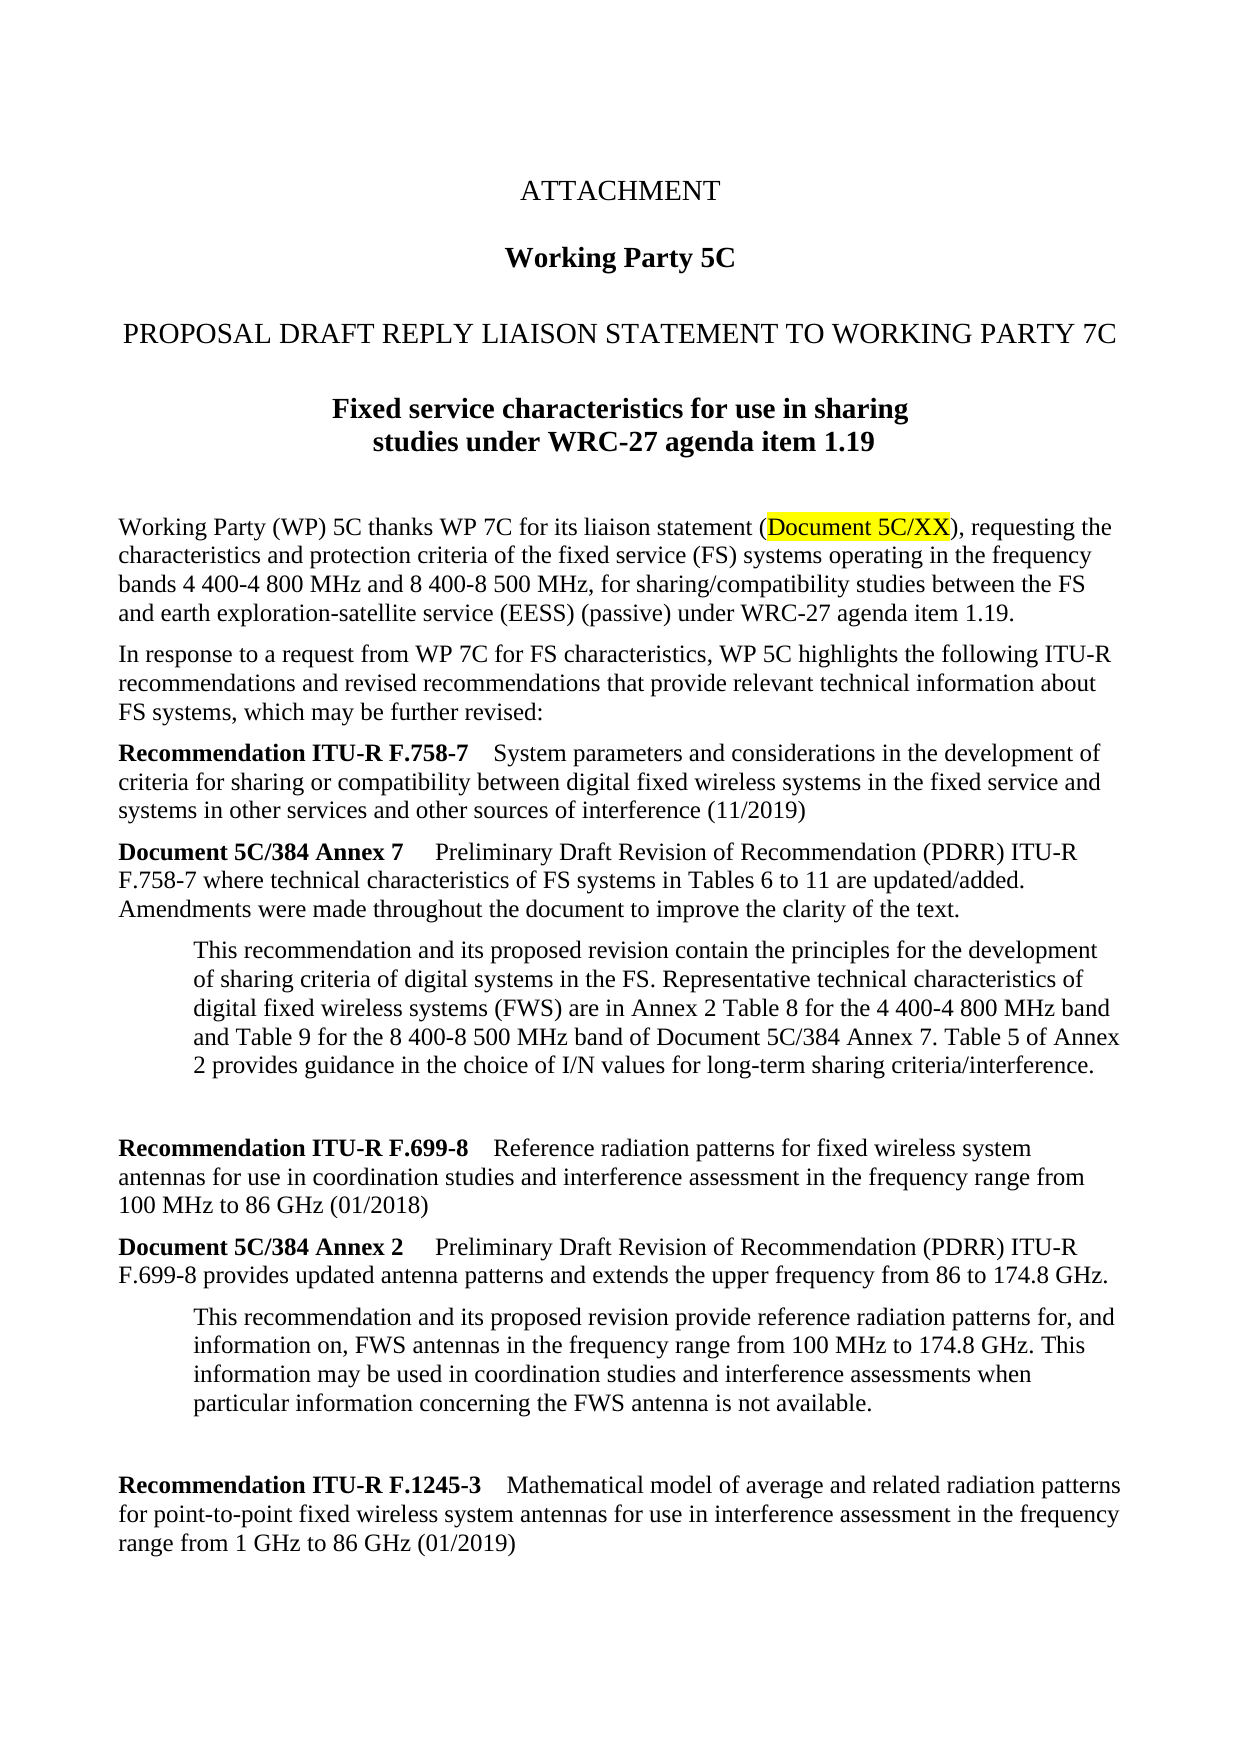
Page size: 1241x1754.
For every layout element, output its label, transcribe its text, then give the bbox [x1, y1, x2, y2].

text This recommendation and its proposed revision contain the principles for the development of sharing criteria of digital systems in the FS. Representative technical characteristics of digital fixed wireless systems (FWS) are in Annex 2 Table 8 for the 4 400-4 800 MHz band and Table 9 for the 8 400-8 500 MHz band of Document 5C/384 Annex 7. Table 5 of Annex 2 provides guidance in the choice of I/N values for long-term sharing criteria/interference. [193, 936, 1122, 1079]
text Document 5C/384 Annex 7 Preliminary Draft Revision of Recommendation (PDRR) ITU-R F.758-7 where technical characteristics of FS systems in Tables 6 to 11 are updated/added. Amendments were made throughout the document to improve the clarity of the text. [118, 837, 1122, 923]
text Recommendation ITU-R F.1245-3 Mathematical model of average and related radiation patterns for point-to-point fixed wireless system antennas for use in interference assessment in the frequency range from 1 GHz to 86 GHz (01/2019) [118, 1471, 1122, 1557]
text Recommendation ITU-R F.758-7 System parameters and considerations in the development of criteria for sharing or compatibility between digital fixed wireless systems in the fixed service and systems in other services and other sources of interference (11/2019) [118, 738, 1122, 824]
title PROPOSAL DRAFT REPLY LIAISON STATEMENT TO WORKING PARTY 7C [118, 316, 1122, 349]
title ATTACHMENT [118, 173, 1122, 206]
text In response to a request from WP 7C for FS characteristics, WP 5C highlights the following ITU-R recommendations and revised recommendations that provide relevant technical information about FS systems, which may be further revised: [118, 639, 1122, 726]
title Fixed service characteristics for use in sharing studies under WRC-27 agenda item 1.19 [118, 391, 1122, 458]
text This recommendation and its proposed revision provide reference radiation patterns for, and information on, FWS antennas in the frequency range from 100 MHz to 174.8 GHz. This information may be used in coordination studies and interference assessments when particular information concerning the FWS antenna is not available. [193, 1302, 1122, 1417]
text Recommendation ITU-R F.699-8 Reference radiation patterns for fixed wireless system antennas for use in coordination studies and interference assessment in the frequency range from 100 MHz to 86 GHz (01/2018) [118, 1133, 1122, 1219]
subtitle Working Party 5C [118, 240, 1122, 274]
text Document 5C/384 Annex 2 Preliminary Draft Revision of Recommendation (PDRR) ITU-R F.699-8 provides updated antenna patterns and extends the upper frequency from 86 to 174.8 GHz. [118, 1232, 1122, 1289]
text Working Party (WP) 5C thanks WP 7C for its liaison statement (Document 5C/XX), requesting the characteristics and protection criteria of the fixed service (FS) systems operating in the frequency bands 4 400-4 800 MHz and 8 400-8 500 MHz, for sharing/compatibility studies between the FS and earth exploration-satellite service (EESS) (passive) under WRC-27 agenda item 1.19. [118, 512, 1122, 627]
